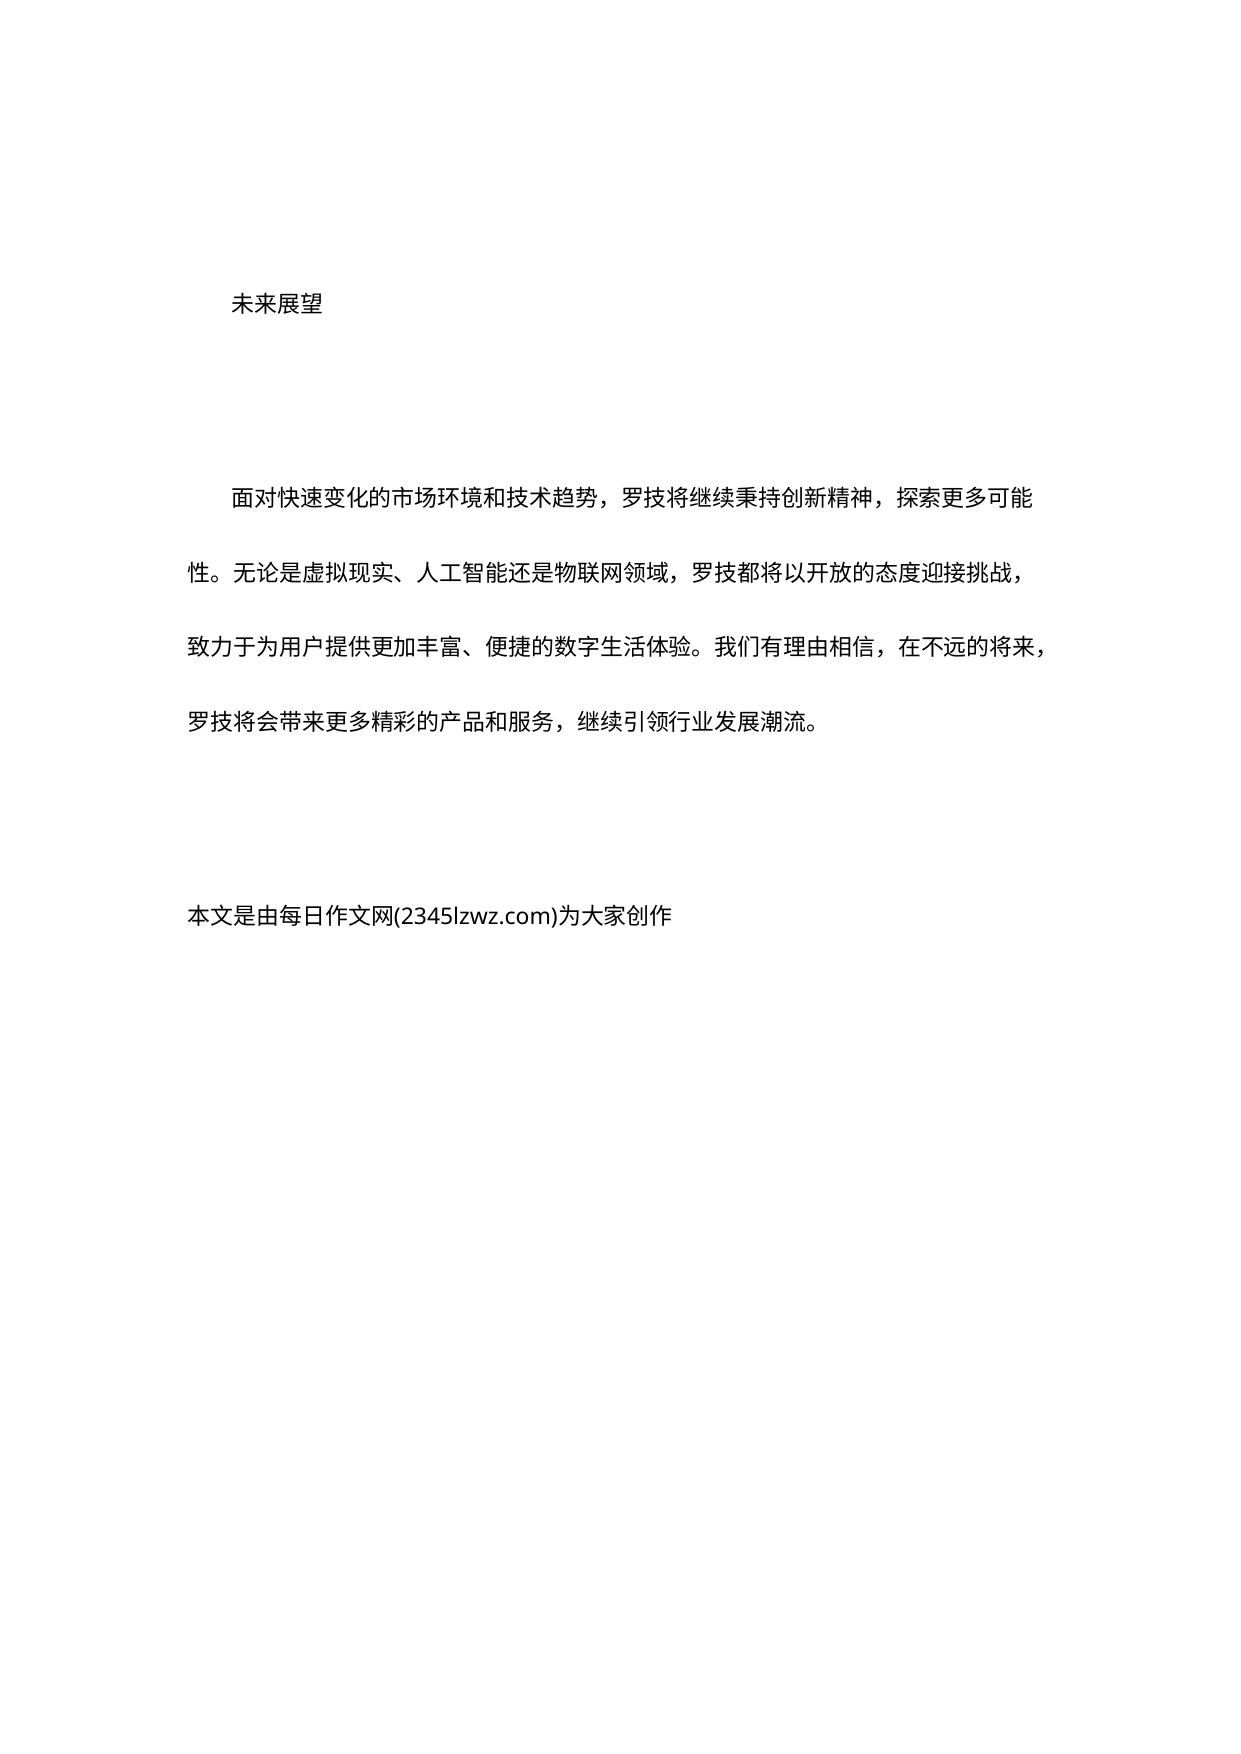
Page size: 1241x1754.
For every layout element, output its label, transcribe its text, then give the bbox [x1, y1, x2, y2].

text 未来展望 [187, 270, 1053, 335]
text 面对快速变化的市场环境和技术趋势，罗技将继续秉持创新精神，探索更多可能性。无论是虚拟现实、人工智能还是物联网领域，罗技都将以开放的态度迎接挑战，致力于为用户提供更加丰富、便捷的数字生活体验。我们有理由相信，在不远的将来，罗技将会带来更多精彩的产品和服务，继续引领行业发展潮流。 [187, 464, 1053, 753]
text 本文是由每日作文网(2345lzwz.com)为大家创作 [187, 882, 1053, 947]
